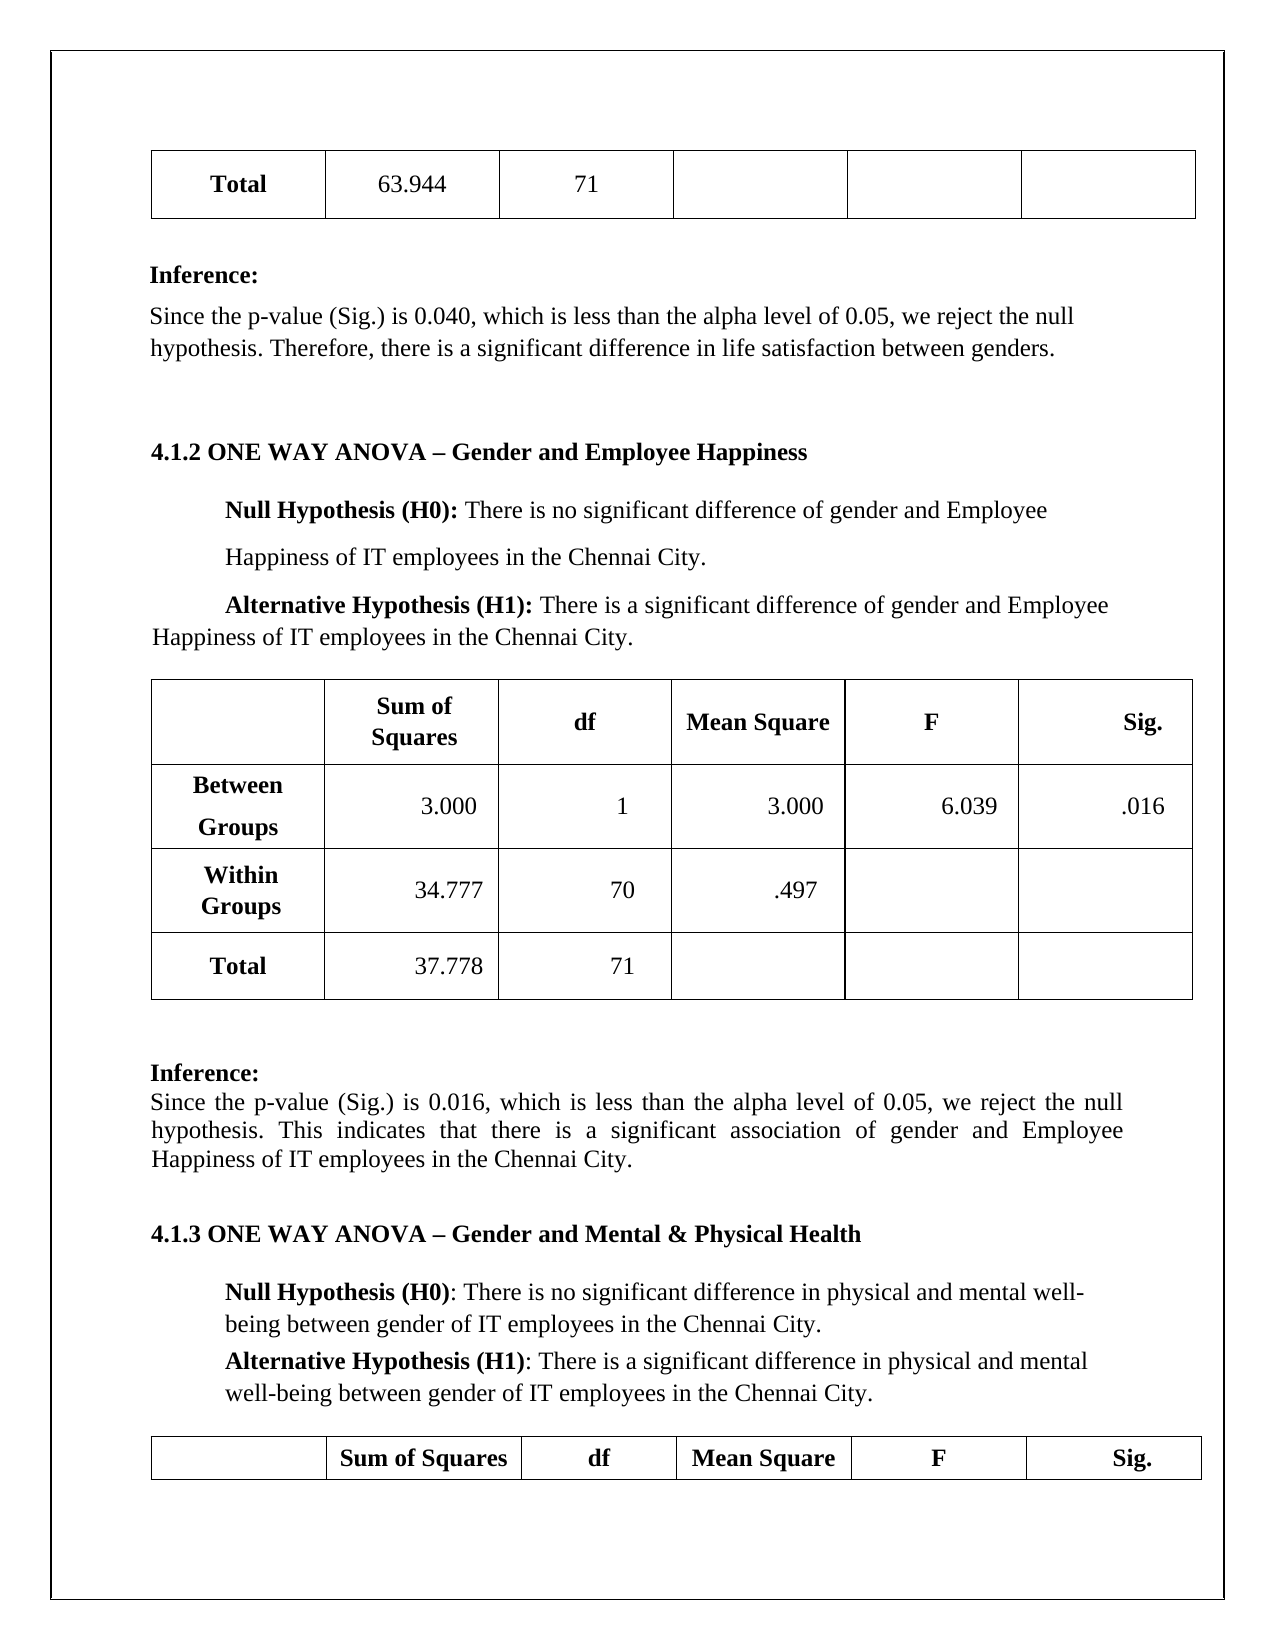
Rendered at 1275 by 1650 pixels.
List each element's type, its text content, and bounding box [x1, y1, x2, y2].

table_cell Within Groups [152, 849, 324, 932]
text Alternative Hypothesis (H1): There is a significant difference of gender and Employee Happiness of IT employees in the Chennai City. [152, 590, 1125, 650]
text Since the p-value (Sig.) is 0.040, which is less than the alpha level of 0.05, we reject the null hypothesis. Therefore, there is a significant difference in life satisfaction between genders. [149, 301, 1125, 362]
table_header Sig. [1019, 680, 1192, 763]
table_header Sum of Squares [325, 680, 498, 763]
table_cell [848, 151, 1021, 218]
table_cell [846, 849, 1018, 932]
table_cell [1019, 933, 1192, 999]
table_cell [674, 151, 847, 218]
text Alternative Hypothesis (H1): There is a significant difference in physical and mental well-being between gender of IT employees in the Chennai City. [225, 1346, 1125, 1407]
table_cell 3.000 [325, 765, 498, 848]
table_cell .016 [1019, 765, 1192, 848]
table_cell 63.944 [326, 151, 499, 218]
text Inference: [150, 1058, 1125, 1087]
table_cell [1022, 151, 1195, 218]
table_header [152, 1437, 326, 1478]
table_cell 71 [499, 933, 671, 999]
table_cell 37.778 [325, 933, 498, 999]
table_cell 71 [500, 151, 673, 218]
table_header Mean Square [672, 680, 844, 763]
table_header df [499, 680, 671, 763]
table_cell [672, 933, 844, 999]
text Null Hypothesis (H0): There is no significant difference of gender and Employee Happiness of IT employees in the Chennai City. [225, 495, 1104, 571]
table_cell 34.777 [325, 849, 498, 932]
text 4.1.3 ONE WAY ANOVA – Gender and Mental & Physical Health [151, 1219, 1125, 1248]
table_cell [1019, 849, 1192, 932]
text Null Hypothesis (H0): There is no significant difference in physical and mental well-being between gender of IT employees in the Chennai City. [225, 1277, 1118, 1337]
table_cell Between Groups [152, 765, 324, 848]
text Inference: [149, 260, 1125, 289]
table_cell [846, 933, 1018, 999]
table_cell 1 [499, 765, 671, 848]
table_cell Total [152, 933, 324, 999]
table_header Sig. [1027, 1437, 1201, 1478]
text Since the p-value (Sig.) is 0.016, which is less than the alpha level of 0.05, we reject the null hypothesis. This indicates that there is a significant association of gender and Employee Happiness of IT employees in the Chennai City. [150, 1087, 1125, 1173]
table_header Mean Square [677, 1437, 851, 1478]
table_cell 3.000 [672, 765, 844, 848]
text 4.1.2 ONE WAY ANOVA – Gender and Employee Happiness [151, 437, 1125, 466]
table_header F [852, 1437, 1026, 1478]
table_header Sum of Squares [327, 1437, 521, 1478]
table_header df [522, 1437, 676, 1478]
table_cell Total [152, 151, 325, 218]
table_cell 6.039 [846, 765, 1018, 848]
table_cell .497 [672, 849, 844, 932]
table_header F [846, 680, 1018, 763]
table_cell 70 [499, 849, 671, 932]
table_header [152, 680, 324, 763]
